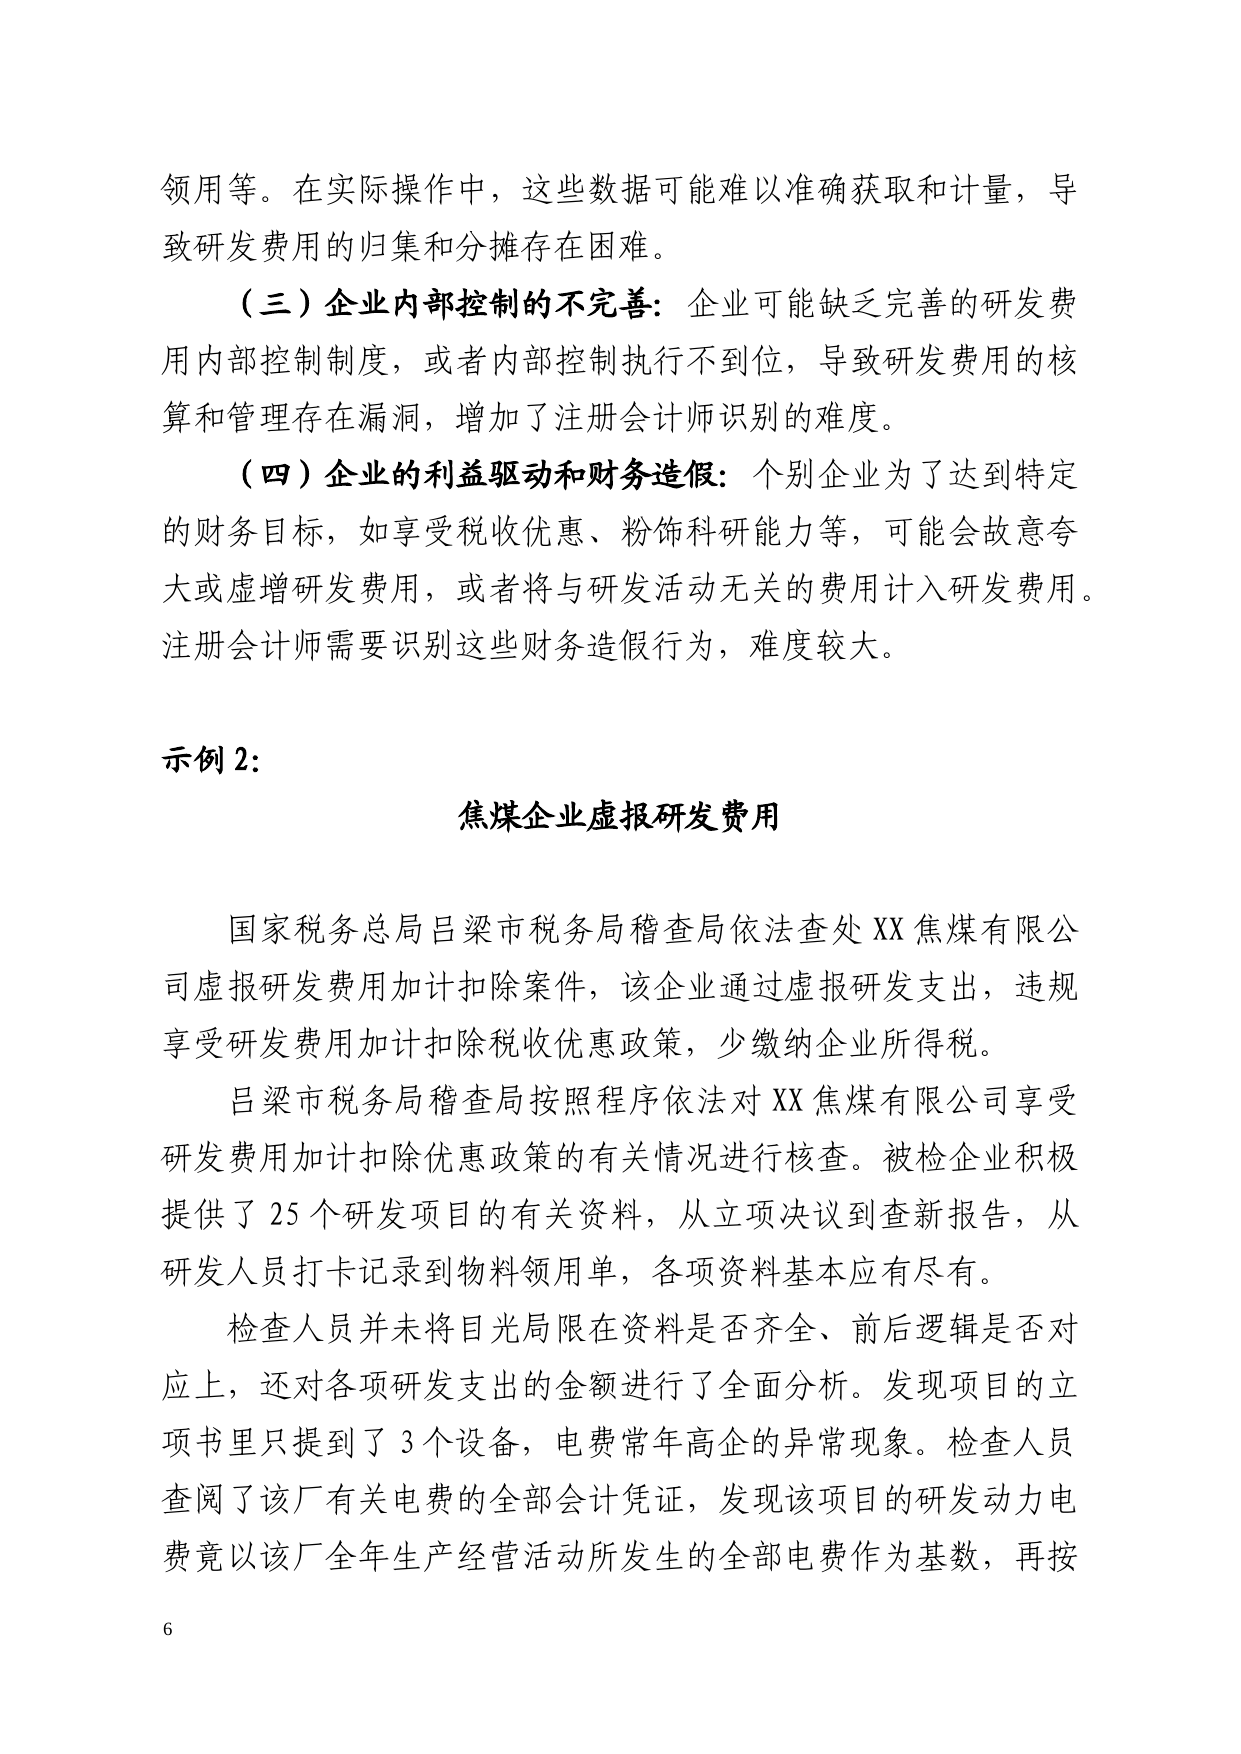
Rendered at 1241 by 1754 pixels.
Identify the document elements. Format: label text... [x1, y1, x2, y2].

text 国家税务总局吕梁市税务局稽查局依法查处XX焦煤有限公司虚报研发费用加计扣除案件，该企业通过虚报研发支出，违规享受研发费用加计扣除税收优惠政策，少缴纳企业所得税。 [160, 908, 1080, 1061]
text （四）企业的利益驱动和财务造假：个别企业为了达到特定的财务目标，如享受税收优惠、粉饰科研能力等，可能会故意夸大或虚增研发费用，或者将与研发活动无关的费用计入研发费用。注册会计师需要识别这些财务造假行为，难度较大。 [160, 453, 1080, 662]
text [160, 1307, 1080, 1573]
text 焦煤企业虚报研发费用 [160, 794, 1080, 833]
text （三）企业内部控制的不完善：企业可能缺乏完善的研发费用内部控制制度，或者内部控制执行不到位，导致研发费用的核算和管理存在漏洞，增加了注册会计师识别的难度。 [160, 282, 1080, 434]
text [160, 168, 1080, 263]
text 示例2： [160, 738, 1080, 776]
text 吕梁市税务局稽查局按照程序依法对XX焦煤有限公司享受研发费用加计扣除优惠政策的有关情况进行核查。被检企业积极提供了25个研发项目的有关资料，从立项决议到查新报告，从研发人员打卡记录到物料领用单，各项资料基本应有尽有。 [160, 1079, 1080, 1288]
